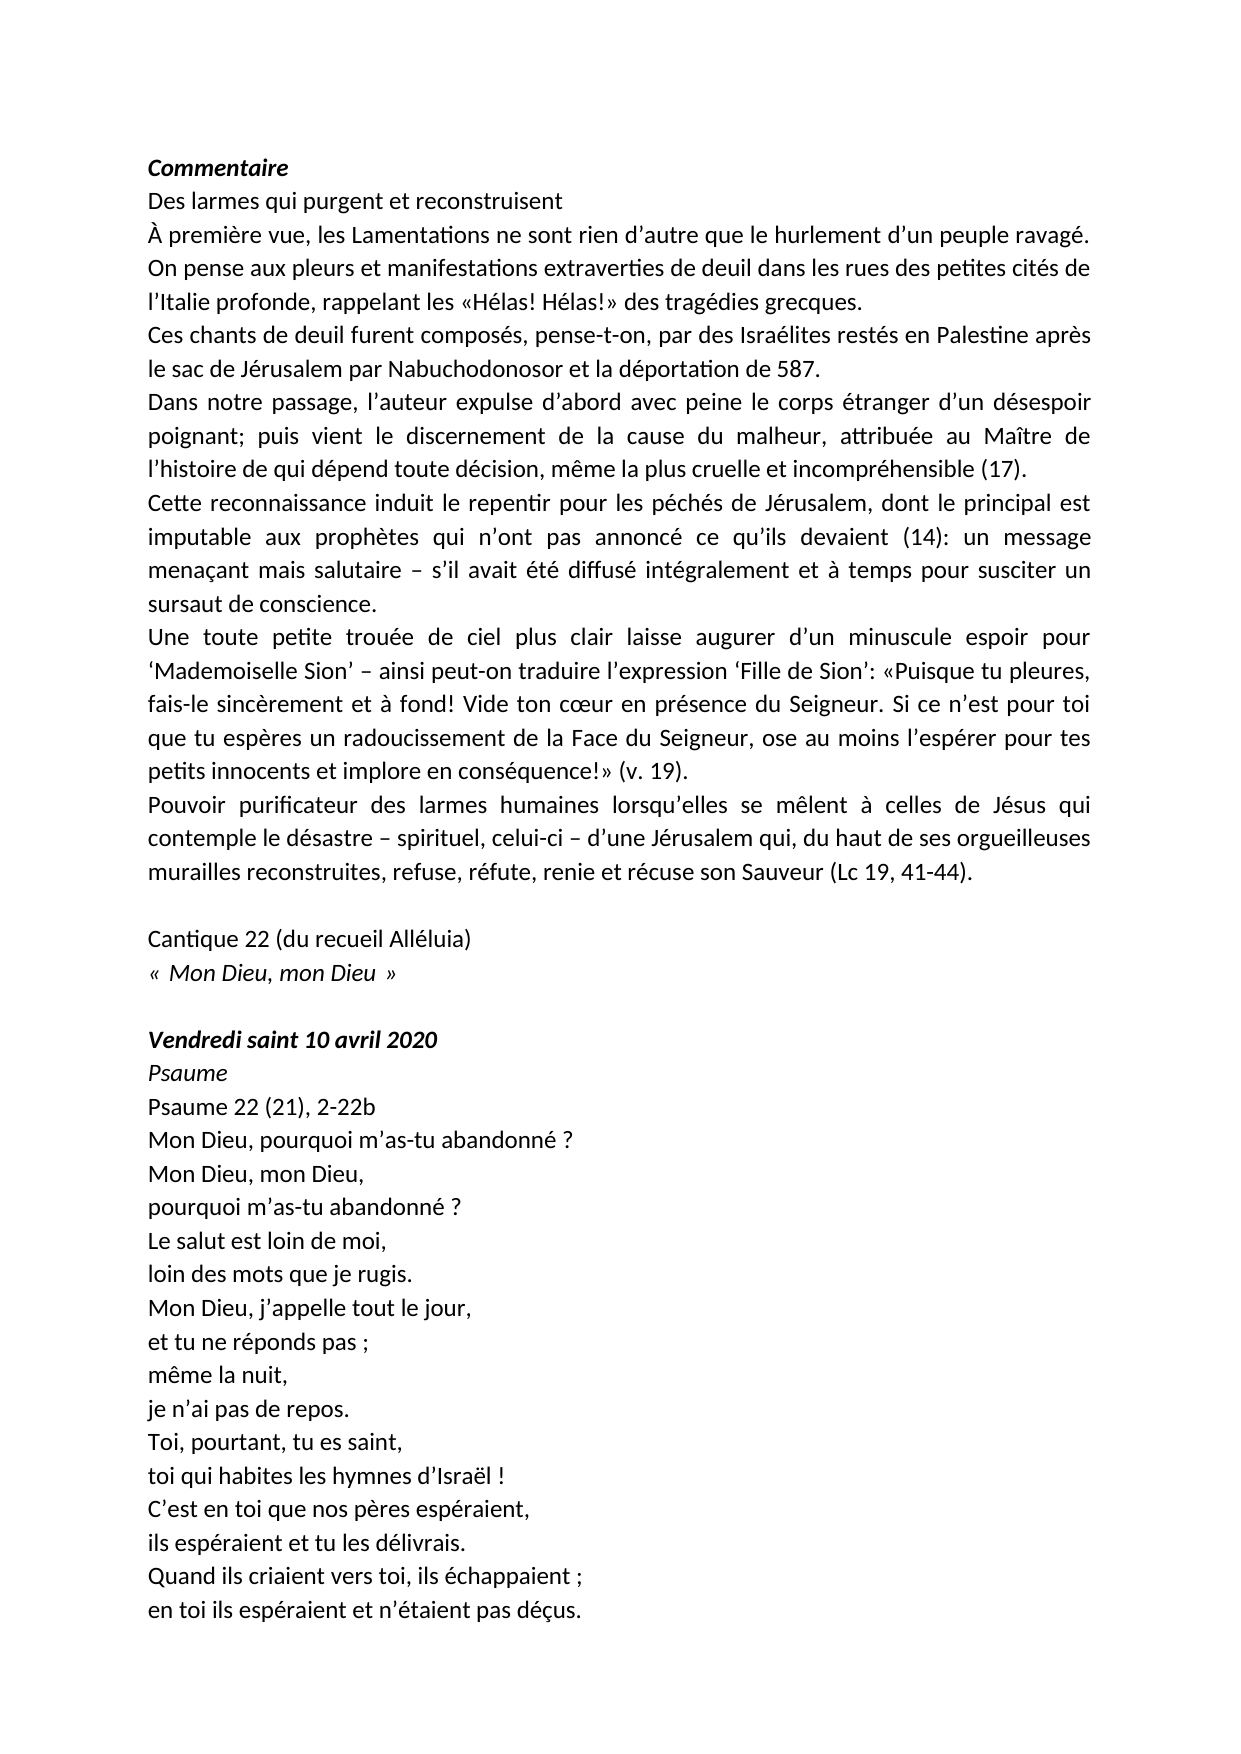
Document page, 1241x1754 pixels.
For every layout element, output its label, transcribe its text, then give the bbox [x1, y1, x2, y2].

text Psaume 22 (21), 2-22b [148, 1091, 1092, 1121]
text et tu ne réponds pas ; [148, 1326, 1092, 1356]
text Mon Dieu, pourquoi m’as-tu abandonné ? [148, 1124, 1092, 1155]
text Commentaire [148, 152, 1092, 182]
text Une toute petite trouée de ciel plus clair laisse augurer d’un minuscule espoir pour ‘Mademoiselle Sion’ – ainsi peut-on traduire l’expression ‘Fille de Sion’: «Puisque tu pleures, fais-le sincèrement et à fond! Vide ton cœur en présence du Seigneur. Si ce n’est pour toi que tu espères un radoucissement de la Face du Seigneur, ose au moins l’espérer pour tes petits innocents et implore en conséquence!» (v. 19). [148, 621, 1092, 786]
text loin des mots que je rugis. [148, 1258, 1092, 1289]
text Le salut est loin de moi, [148, 1225, 1092, 1256]
text toi qui habites les hymnes d’Israël ! [148, 1460, 1092, 1490]
text Mon Dieu, mon Dieu, [148, 1158, 1092, 1188]
text Dans notre passage, l’auteur expulse d’abord avec peine le corps étranger d’un désespoir poignant; puis vient le discernement de la cause du malheur, attribuée au Maître de l’histoire de qui dépend toute décision, même la plus cruelle et incompréhensible (17). [148, 386, 1092, 484]
text je n’ai pas de repos. [148, 1393, 1092, 1423]
text en toi ils espéraient et n’étaient pas déçus. [148, 1594, 1092, 1624]
text Cette reconnaissance induit le repentir pour les péchés de Jérusalem, dont le principal est imputable aux prophètes qui n’ont pas annoncé ce qu’ils devaient (14): un message menaçant mais salutaire – s’il avait été diffusé intégralement et à temps pour susciter un sursaut de conscience. [148, 487, 1092, 618]
text Quand ils criaient vers toi, ils échappaient ; [148, 1560, 1092, 1591]
text « Mon Dieu, mon Dieu » [148, 957, 1092, 987]
text À première vue, les Lamentations ne sont rien d’autre que le hurlement d’un peuple ravagé. On pense aux pleurs et manifestations extraverties de deuil dans les rues des petites cités de l’Italie profonde, rappelant les «Hélas! Hélas!» des tragédies grecques. [148, 219, 1092, 316]
text pourquoi m’as-tu abandonné ? [148, 1191, 1092, 1222]
text C’est en toi que nos pères espéraient, [148, 1493, 1092, 1524]
text ils espéraient et tu les délivrais. [148, 1527, 1092, 1557]
text Ces chants de deuil furent composés, pense-t-on, par des Israélites restés en Palestine après le sac de Jérusalem par Nabuchodonosor et la déportation de 587. [148, 319, 1092, 383]
text Toi, pourtant, tu es saint, [148, 1426, 1092, 1457]
text Mon Dieu, j’appelle tout le jour, [148, 1292, 1092, 1323]
text Cantique 22 (du recueil Alléluia) [148, 923, 1092, 954]
text Des larmes qui purgent et reconstruisent [148, 185, 1092, 216]
text même la nuit, [148, 1359, 1092, 1390]
text Vendredi saint 10 avril 2020 [148, 1024, 1092, 1054]
text Pouvoir purificateur des larmes humaines lorsqu’elles se mêlent à celles de Jésus qui contemple le désastre – spirituel, celui-ci – d’une Jérusalem qui, du haut de ses orgueilleuses murailles reconstruites, refuse, réfute, renie et récuse son Sauveur (Lc 19, 41-44). [148, 789, 1092, 887]
text Psaume [148, 1057, 1092, 1088]
